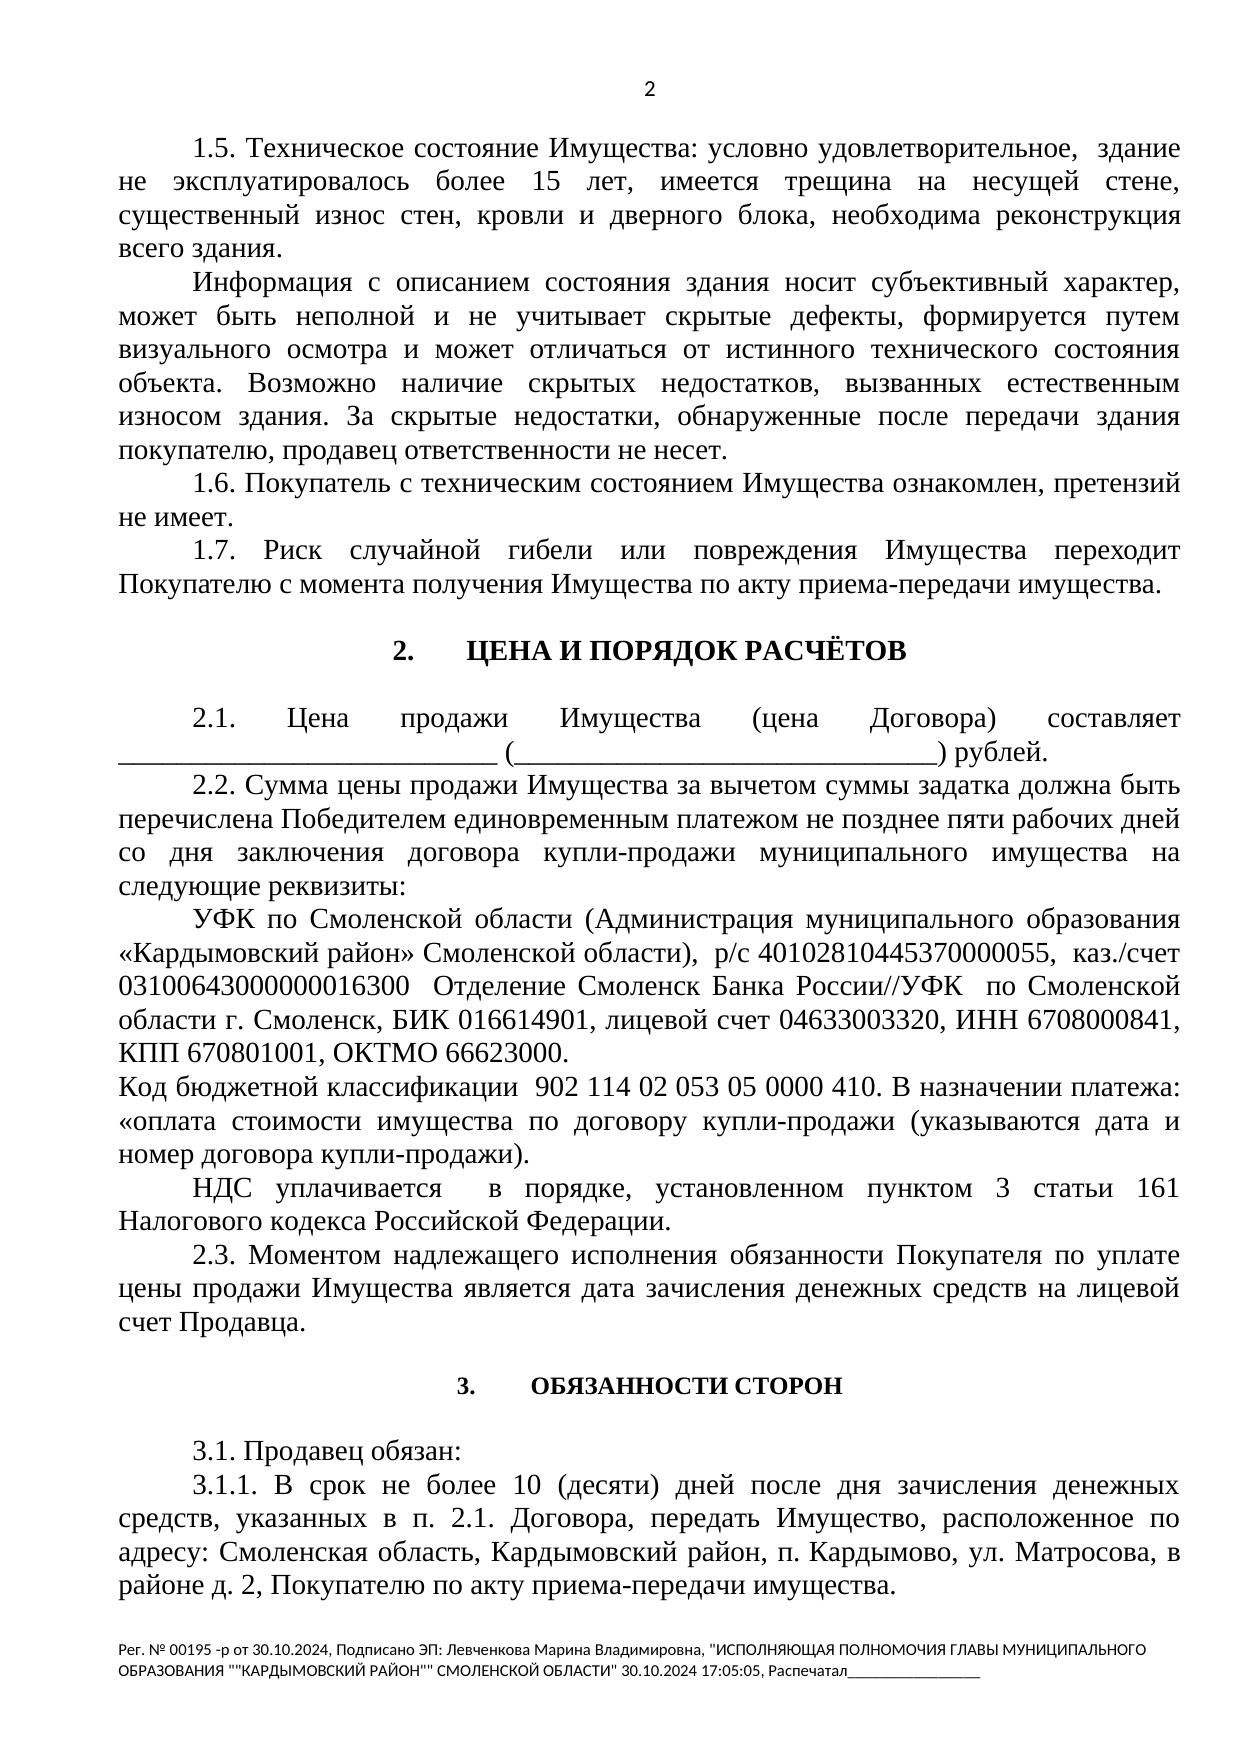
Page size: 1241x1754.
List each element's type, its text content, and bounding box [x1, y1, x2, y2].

text Информация с описанием состояния здания носит субъективный характер, может быть неполной и не учитывает скрытые дефекты, формируется путем визуального осмотра и может отличаться от истинного технического состояния объекта. Возможно наличие скрытых недостатков, вызванных естественным износом здания. За скрытые недостатки, обнаруженные после передачи здания покупателю, продавец ответственности не несет. [118, 264, 1181, 465]
text УФК по Смоленской области (Администрация муниципального образования «Кардымовский район» Смоленской области), р/с 40102810445370000055, каз./счет 03100643000000016300 Отделение Смоленск Банка России//УФК по Смоленской области г. Смоленск, БИК 016614901, лицевой счет 04633003320, ИНН 6708000841, КПП 670801001, ОКТМО 66623000. [118, 901, 1181, 1069]
text 1.7. Риск случайной гибели или повреждения Имущества переходит Покупателю с момента получения Имущества по акту приема-передачи имущества. [118, 532, 1181, 599]
list 2.1. Цена продажи Имущества (цена Договора) составляет __________________________ (_____________________________) рублей. [118, 700, 1181, 767]
text 1.5. Техническое состояние Имущества: условно удовлетворительное, здание не эксплуатировалось более 15 лет, имеется трещина на несущей стене, существенный износ стен, кровли и дверного блока, необходима реконструкция всего здания. [118, 130, 1181, 264]
text 2.3. Моментом надлежащего исполнения обязанности Покупателя по уплате цены продажи Имущества является дата зачисления денежных средств на лицевой счет Продавца. [118, 1237, 1181, 1337]
text 1.6. Покупатель с техническим состоянием Имущества ознакомлен, претензий не имеет. [118, 465, 1181, 532]
text Код бюджетной классификации 902 114 02 053 05 0000 410. В назначении платежа: «оплата стоимости имущества по договору купли-продажи (указываются дата и номер договора купли-продажи). [118, 1069, 1181, 1170]
text 3.1. Продавец обязан: [118, 1433, 1181, 1467]
list ЦЕНА И ПОРЯДОК РАСЧЁТОВ [118, 633, 1181, 667]
list ОБЯЗАННОСТИ СТОРОН [118, 1371, 1181, 1400]
text 2.2. Сумма цены продажи Имущества за вычетом суммы задатка должна быть перечислена Победителем единовременным платежом не позднее пяти рабочих дней со дня заключения договора купли-продажи муниципального имущества на следующие реквизиты: [118, 767, 1181, 901]
text 3.1.1. В срок не более 10 (десяти) дней после дня зачисления денежных средств, указанных в п. 2.1. Договора, передать Имущество, расположенное по адресу: Смоленская область, Кардымовский район, п. Кардымово, ул. Матросова, в районе д. 2, Покупателю по акту приема-передачи имущества. [118, 1467, 1181, 1601]
text НДС уплачивается в порядке, установленном пунктом 3 статьи 161 Налогового кодекса Российской Федерации. [118, 1170, 1181, 1237]
